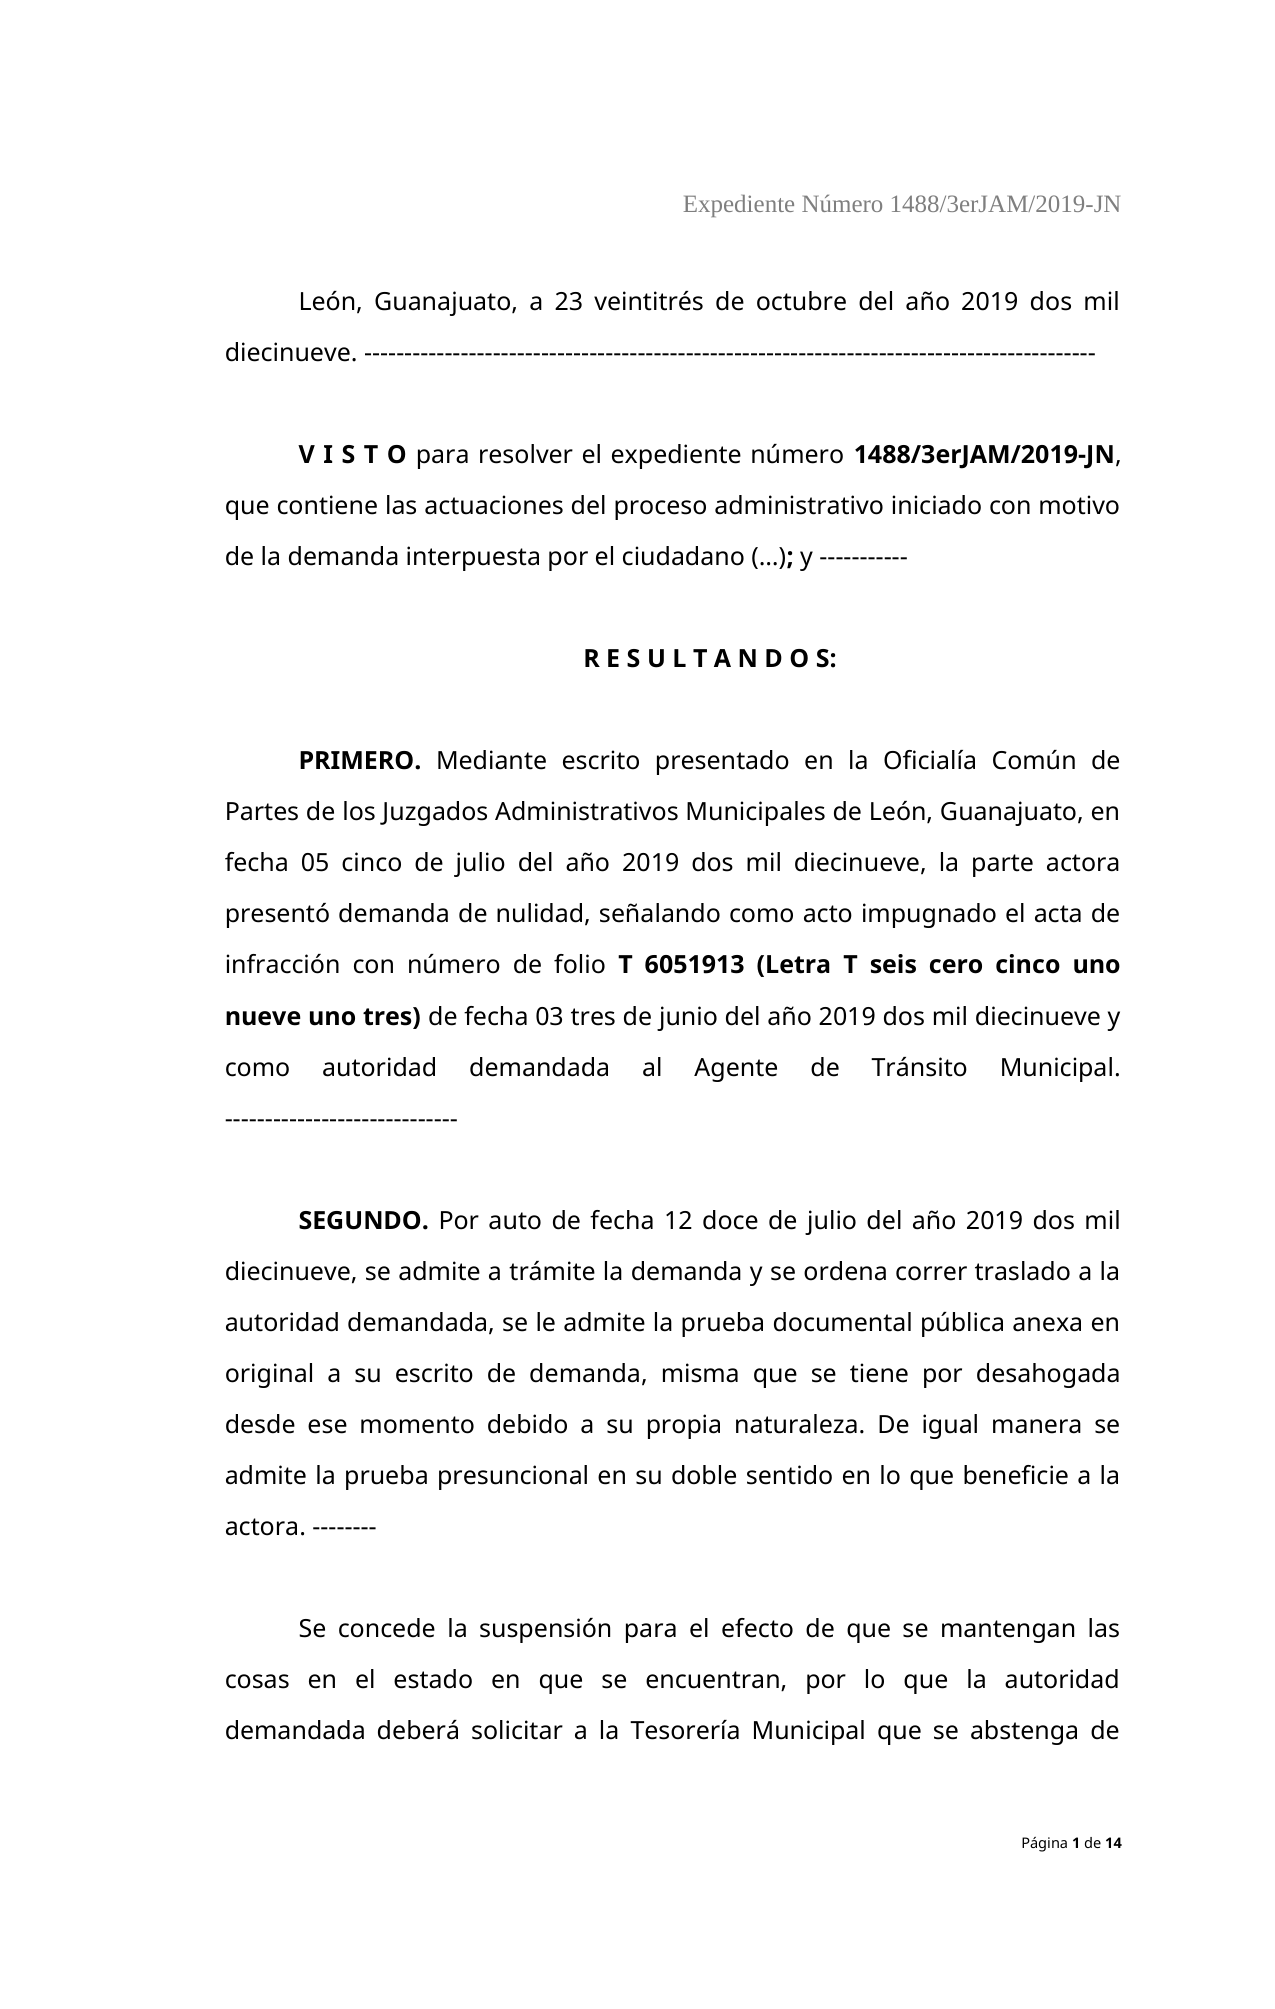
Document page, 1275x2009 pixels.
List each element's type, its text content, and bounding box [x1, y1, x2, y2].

text León, Guanajuato, a 23 veintitrés de octubre del año 2019 dos mil diecinueve. ------------------------------------------------------------------------------------------- [224, 283, 1121, 369]
text V I S T O para resolver el expediente número 1488/3erJAM/2019-JN, que contiene las actuaciones del proceso administrativo iniciado con motivo de la demanda interpuesta por el ciudadano (…); y ----------- [224, 437, 1121, 573]
text SEGUNDO. Por auto de fecha 12 doce de julio del año 2019 dos mil diecinueve, se admite a trámite la demanda y se ordena correr traslado a la autoridad demandada, se le admite la prueba documental pública anexa en original a su escrito de demanda, misma que se tiene por desahogada desde ese momento debido a su propia naturaleza. De igual manera se admite la prueba presuncional en su doble sentido en lo que beneficie a la actora. -------- [224, 1202, 1121, 1543]
text PRIMERO. Mediante escrito presentado en la Oficialía Común de Partes de los Juzgados Administrativos Municipales de León, Guanajuato, en fecha 05 cinco de julio del año 2019 dos mil diecinueve, la parte actora presentó demanda de nulidad, señalando como acto impugnado el acta de infracción con número de folio T 6051913 (Letra T seis cero cinco uno nueve uno tres) de fecha 03 tres de junio del año 2019 dos mil diecinueve y como autoridad demandada al Agente de Tránsito Municipal. ----------------------------- [224, 743, 1121, 1134]
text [224, 1611, 1121, 1747]
text R E S U L T A N D O S: [224, 641, 1121, 675]
